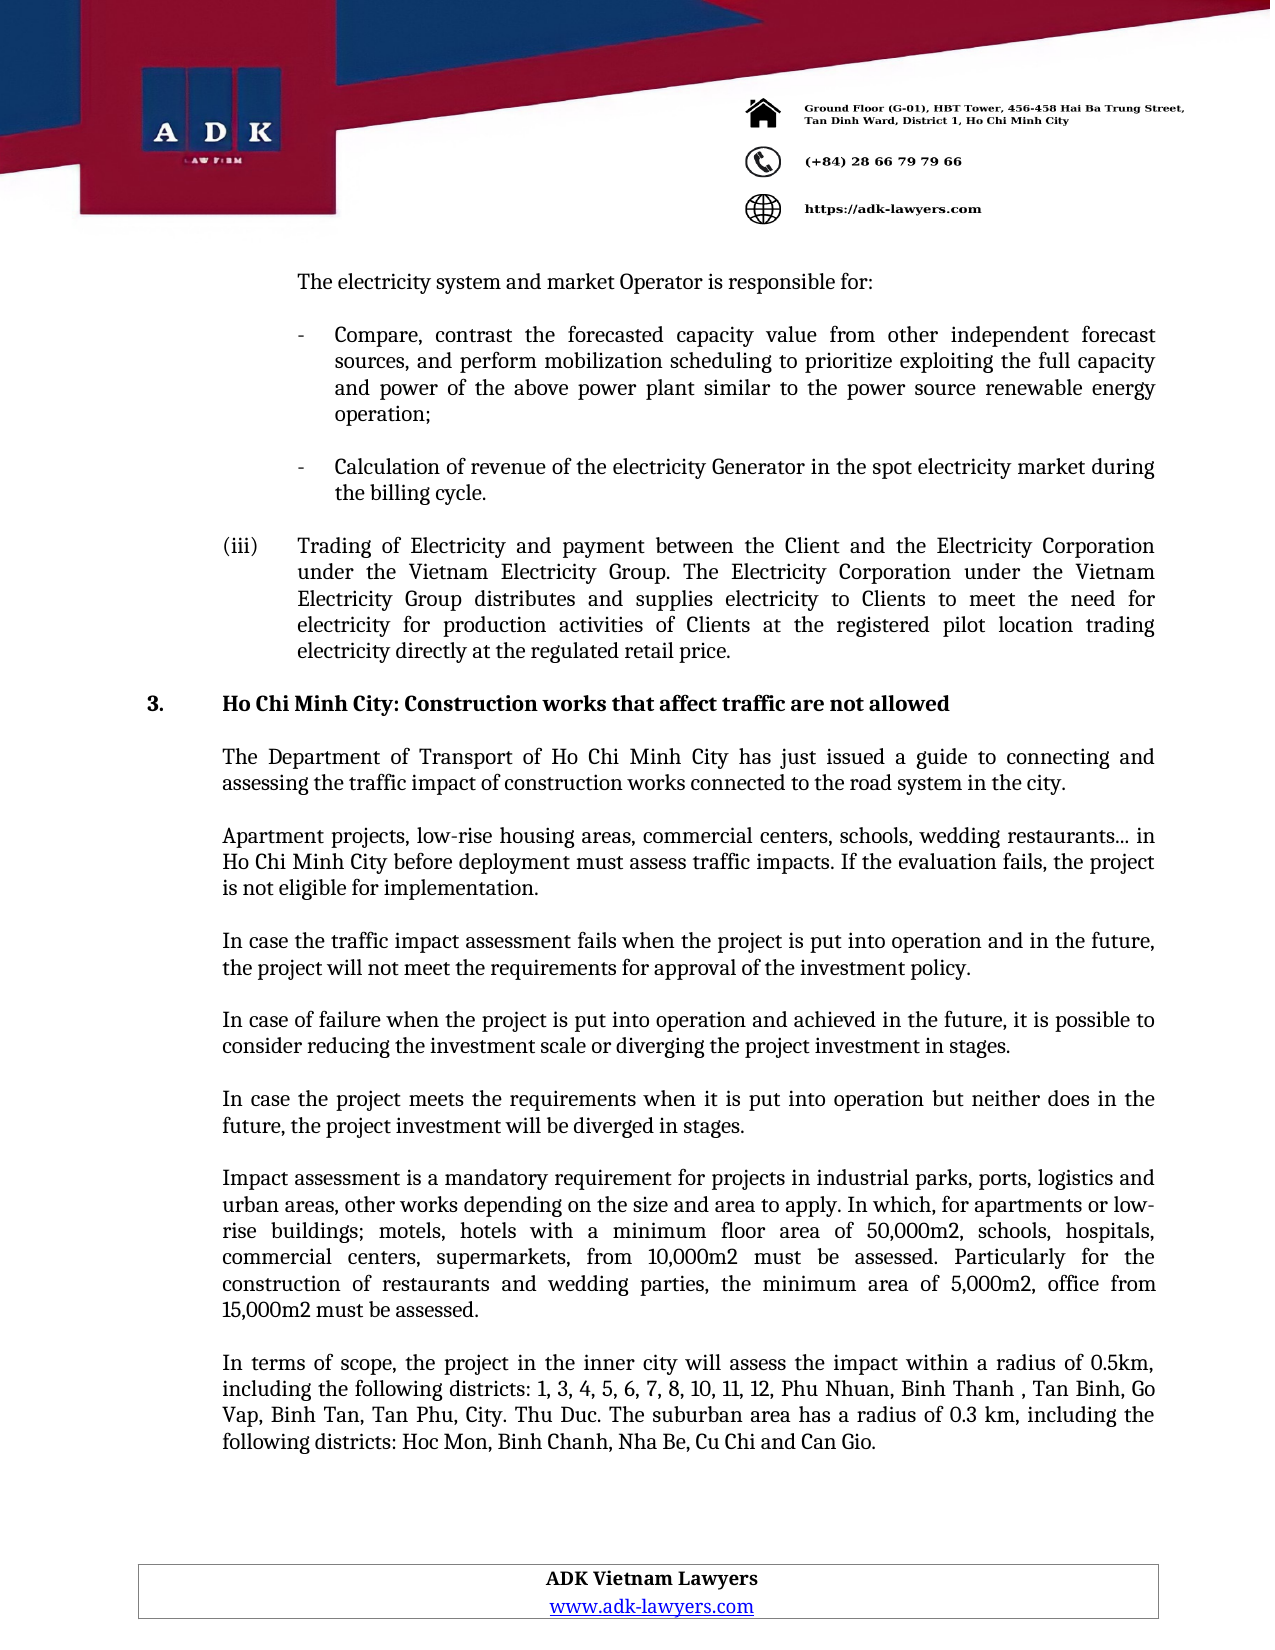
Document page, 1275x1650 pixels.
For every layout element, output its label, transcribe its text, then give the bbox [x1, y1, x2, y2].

text In case of failure when the project is put into operation and achieved in the future, it is possible to consider reducing the investment scale or diverging the project investment in stages. [222, 1007, 1156, 1060]
list Calculation of revenue of the electricity Generator in the spot electricity market during the billing cycle. [297, 453, 1156, 506]
text The electricity system and market Operator is responsible for: [297, 269, 1156, 295]
picture [0, 0, 1270, 243]
list Ho Chi Minh City: Construction works that affect traffic are not allowed [147, 691, 1156, 717]
list Trading of Electricity and payment between the Client and the Electricity Corporation under the Vietnam Electricity Group. The Electricity Corporation under the Vietnam Electricity Group distributes and supplies electricity to Clients to meet the need for electricity for production activities of Clients at the registered pilot location trading electricity directly at the regulated retail price. [222, 533, 1156, 664]
list Compare, contrast the forecasted capacity value from other independent forecast sources, and perform mobilization scheduling to prioritize exploiting the full capacity and power of the above power plant similar to the power source renewable energy operation; [297, 322, 1156, 427]
text Apartment projects, low-rise housing areas, commercial centers, schools, wedding restaurants... in Ho Chi Minh City before deployment must assess traffic impacts. If the evaluation fails, the project is not eligible for implementation. [222, 822, 1156, 902]
text In terms of scope, the project in the inner city will assess the impact within a radius of 0.5km, including the following districts: 1, 3, 4, 5, 6, 7, 8, 10, 11, 12, Phu Nhuan, Binh Thanh , Tan Binh, Go Vap, Binh Tan, Tan Phu, City. Thu Duc. The suburban area has a radius of 0.3 km, including the following districts: Hoc Mon, Binh Chanh, Nha Be, Cu Chi and Can Gio. [222, 1349, 1156, 1455]
text In case the traffic impact assessment fails when the project is put into operation and in the future, the project will not meet the requirements for approval of the investment policy. [222, 928, 1156, 981]
text In case the project meets the requirements when it is put into operation but neither does in the future, the project investment will be diverged in stages. [222, 1086, 1156, 1139]
text Impact assessment is a mandatory requirement for projects in industrial parks, ports, logistics and urban areas, other works depending on the size and area to apply. In which, for apartments or low-rise buildings; motels, hotels with a minimum floor area of 50,000m2, schools, hospitals, commercial centers, supermarkets, from 10,000m2 must be assessed. Particularly for the construction of restaurants and wedding parties, the minimum area of ​​5,000m2, office from 15,000m2 must be assessed. [222, 1165, 1156, 1323]
text The Department of Transport of Ho Chi Minh City has just issued a guide to connecting and assessing the traffic impact of construction works connected to the road system in the city. [222, 743, 1156, 796]
